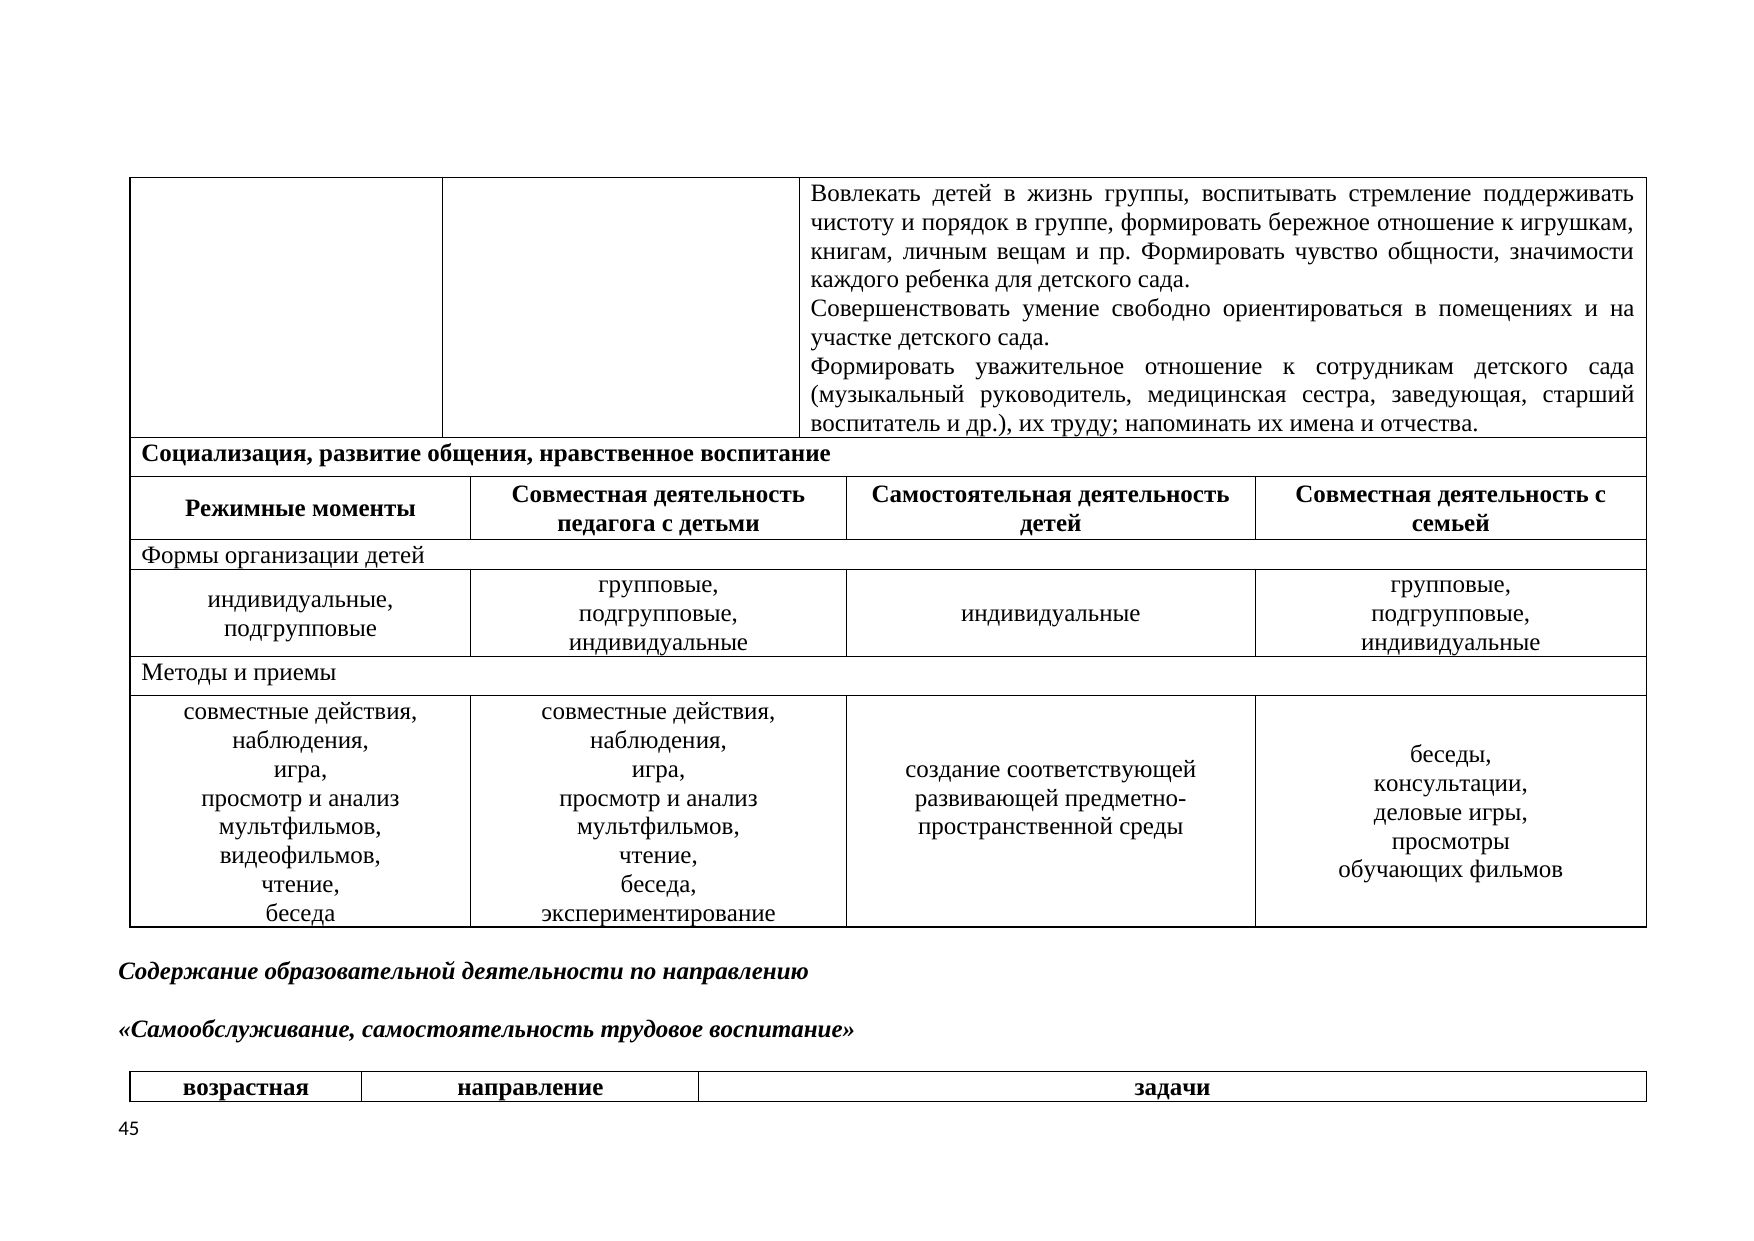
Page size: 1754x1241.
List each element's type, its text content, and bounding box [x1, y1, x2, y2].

table_cell индивидуальные, подгрупповые [131, 570, 470, 656]
text «Самообслуживание, самостоятельность трудовое воспитание» [118, 1014, 1665, 1042]
table_cell Совместная деятельность педагога с детьми [471, 477, 846, 539]
table_cell беседы, консультации, деловые игры, просмотры обучающих фильмов [1256, 696, 1646, 926]
table_cell Самостоятельная деятельность детей [847, 477, 1255, 539]
table_cell совместные действия, наблюдения, игра, просмотр и анализ мультфильмов, чтение, беседа, экспериментирование [471, 696, 846, 926]
table_header возрастная группа [131, 1072, 361, 1101]
table_cell совместные действия, наблюдения, игра, просмотр и анализ мультфильмов, видеофильмов, чтение, беседа [131, 696, 470, 926]
table_cell групповые, подгрупповые, индивидуальные [1256, 570, 1646, 656]
table_header направление [362, 1072, 698, 1101]
table_cell индивидуальные [847, 570, 1255, 656]
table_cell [800, 178, 1646, 437]
table_cell Методы и приемы [131, 657, 1646, 695]
table_cell групповые, подгрупповые, индивидуальные [471, 570, 846, 656]
table_cell Режимные моменты [131, 477, 470, 539]
table_header задачи [699, 1072, 1646, 1101]
table_cell создание соответствующей развивающей предметно-пространственной среды [847, 696, 1255, 926]
table_cell Социализация, развитие общения, нравственное воспитание [131, 438, 1646, 476]
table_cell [443, 178, 799, 437]
table_cell Совместная деятельность с семьей [1256, 477, 1646, 539]
table_cell Формы организации детей [131, 540, 1646, 568]
text Содержание образовательной деятельности по направлению [118, 956, 1665, 985]
